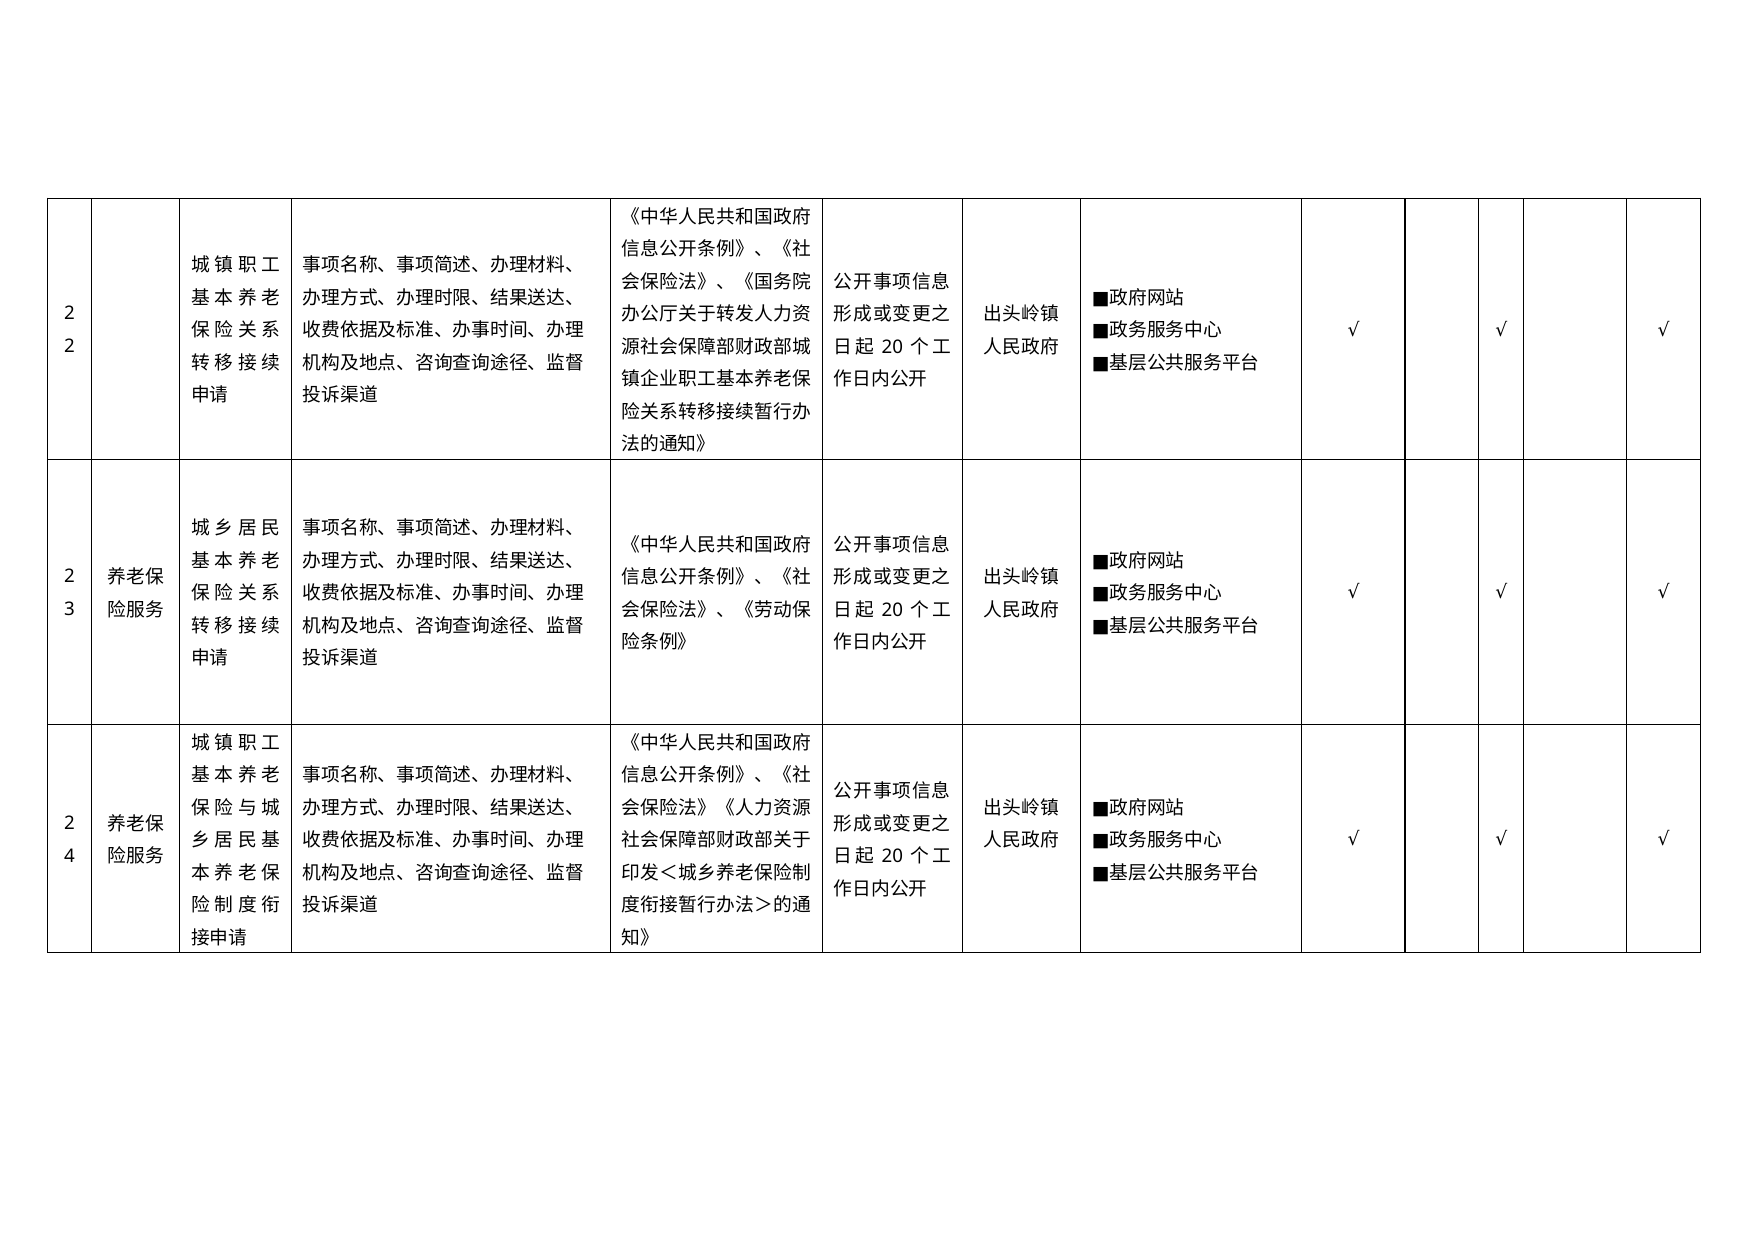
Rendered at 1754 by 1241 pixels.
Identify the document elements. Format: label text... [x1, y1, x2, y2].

table_cell 23 [48, 460, 91, 724]
table_cell 出头岭镇 人民政府 [963, 725, 1080, 952]
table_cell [1081, 725, 1301, 952]
table_cell 养老保险服务 [92, 460, 179, 724]
table_cell 《中华人民共和国政府信息公开条例》、《社会保险法》、《劳动保险条例》 [611, 460, 822, 724]
table_cell [1406, 460, 1478, 724]
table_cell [823, 725, 962, 952]
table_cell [823, 199, 962, 459]
table_cell [1406, 199, 1478, 459]
table_cell √ [1479, 460, 1523, 724]
table_cell 事项名称、事项简述、办理材料、办理方式、办理时限、结果送达、收费依据及标准、办事时间、办理机构及地点、咨询查询途径、监督投诉渠道 [292, 460, 610, 724]
table_cell 养老保险服务 [92, 725, 179, 952]
table_cell √ [1627, 199, 1700, 459]
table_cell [1081, 199, 1301, 459]
table_cell √ [1479, 199, 1523, 459]
table_cell [1524, 199, 1626, 459]
table_cell √ [1627, 460, 1700, 724]
table_cell 24 [48, 725, 91, 952]
table_cell 公开事项信息形成或变更之日起20个工作日内公开 [823, 460, 962, 724]
table_cell 城镇职工基本养老保险与城乡居民基本养老保险制度衔接申请 [180, 725, 291, 952]
table_cell 城乡居民基本养老保险关系转移接续申请 [180, 460, 291, 724]
table_cell √ [1627, 725, 1700, 952]
table_cell 《中华人民共和国政府信息公开条例》、《社会保险法》、《国务院办公厅关于转发人力资源社会保障部财政部城镇企业职工基本养老保险关系转移接续暂行办法的通知》 [611, 199, 822, 459]
table_cell ■政府网站 ■政务服务中心 ■基层公共服务平台 [1081, 460, 1301, 724]
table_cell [292, 725, 610, 952]
table_cell [1524, 725, 1626, 952]
table_cell [1524, 460, 1626, 724]
table_cell 《中华人民共和国政府信息公开条例》、《社会保险法》《人力资源社会保障部财政部关于印发＜城乡养老保险制度衔接暂行办法＞的通知》 [611, 725, 822, 952]
table_cell √ [1302, 199, 1404, 459]
table_cell [1406, 725, 1478, 952]
table_cell 城镇职工基本养老保险关系转移接续申请 [180, 199, 291, 459]
table_cell √ [1302, 460, 1404, 724]
table_cell 出头岭镇 人民政府 [963, 199, 1080, 459]
table_cell 22 [48, 199, 91, 459]
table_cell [292, 199, 610, 459]
table_cell 出头岭镇 人民政府 [963, 460, 1080, 724]
table_cell √ [1479, 725, 1523, 952]
table_cell √ [1302, 725, 1404, 952]
